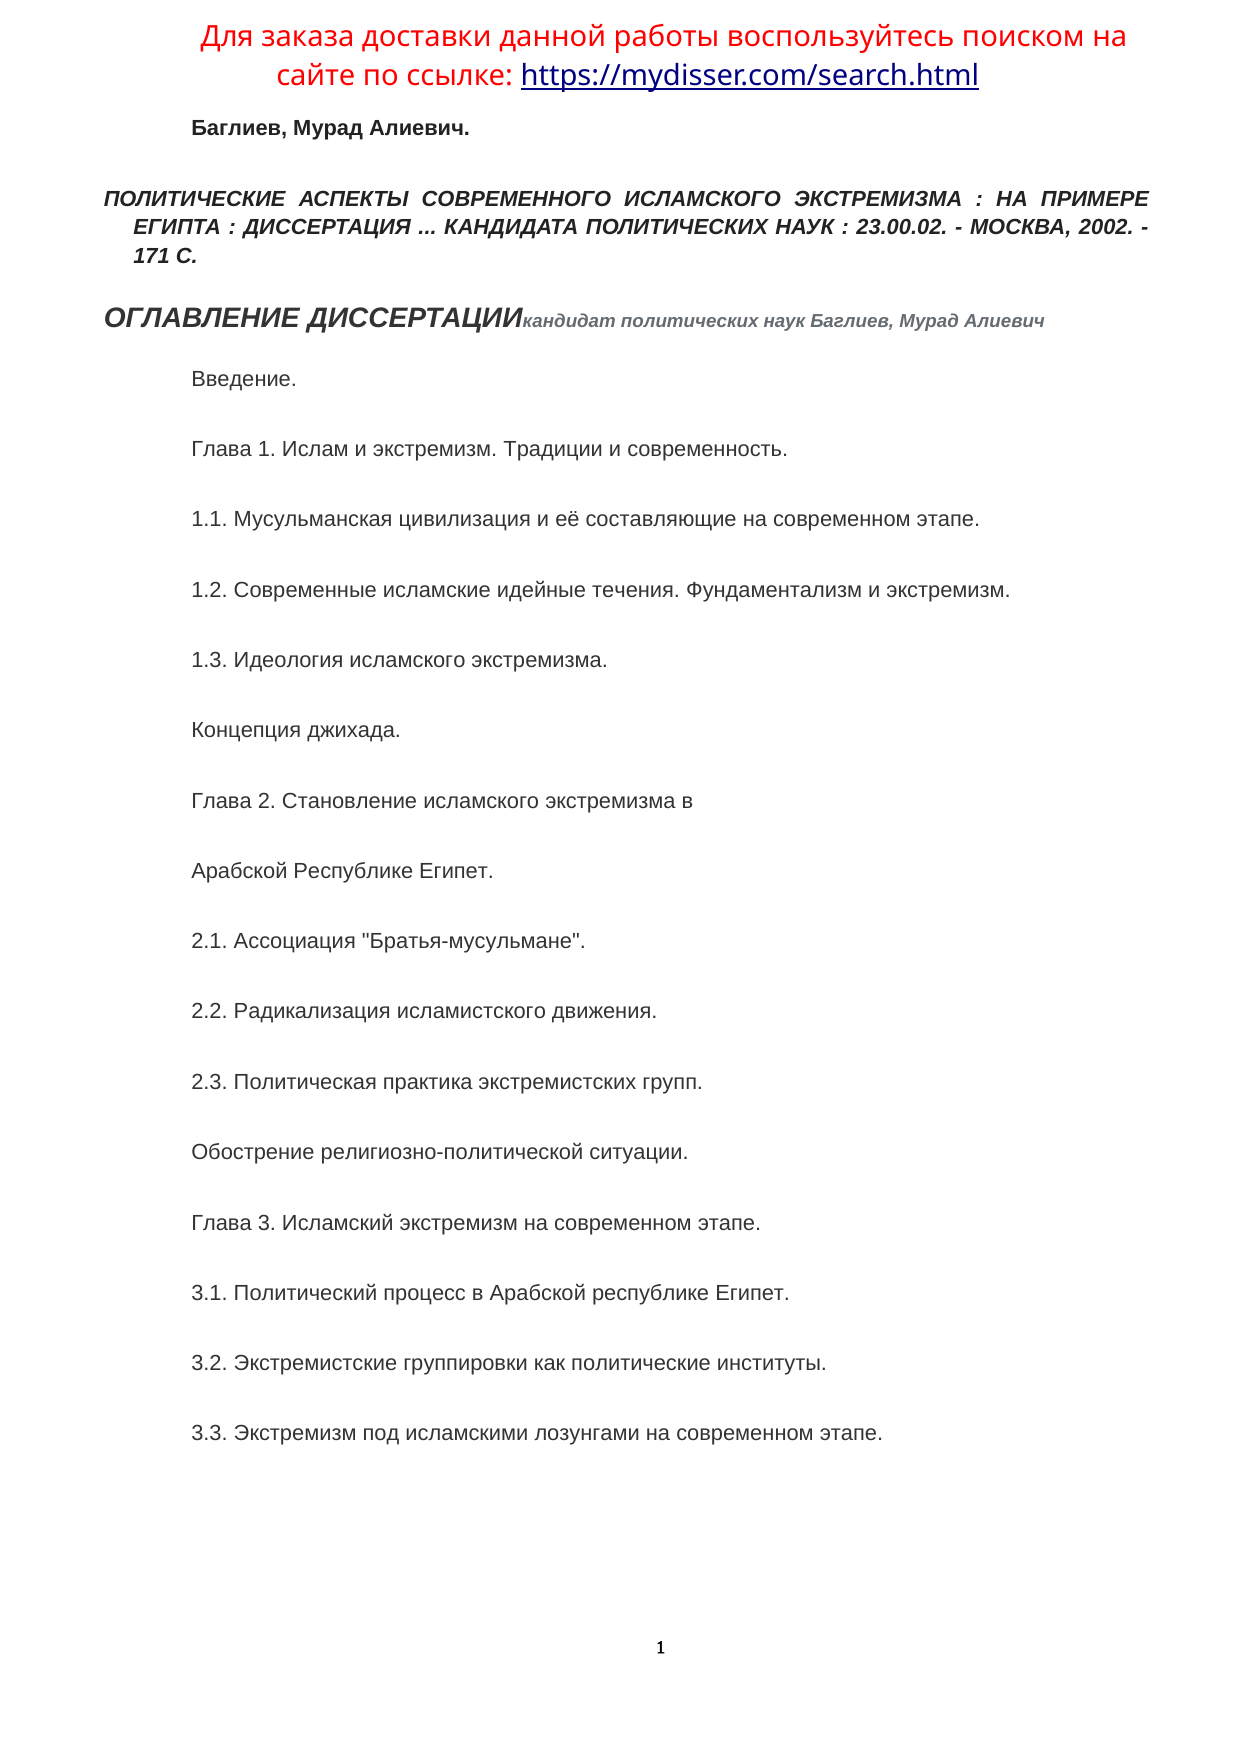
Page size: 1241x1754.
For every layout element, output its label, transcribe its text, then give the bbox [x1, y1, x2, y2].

text 1.1. Мусульманская цивилизация и её составляющие на современном этапе. [103, 506, 1152, 531]
text Глава 2. Становление исламского экстремизма в [103, 787, 1152, 813]
text Обострение религиозно-политической ситуации. [103, 1139, 1152, 1164]
text 2.2. Радикализация исламистского движения. [103, 998, 1152, 1024]
text Введение. [103, 366, 1152, 391]
text Концепция джихада. [103, 717, 1152, 742]
text Глава 3. Исламский экстремизм на современном этапе. [103, 1209, 1152, 1234]
text 1.3. Идеология исламского экстремизма. [103, 647, 1152, 672]
text 1.2. Современные исламские идейные течения. Фундаментализм и экстремизм. [103, 577, 1152, 602]
text Баглиев, Мурад Алиевич. [103, 115, 1152, 140]
subtitle Оглавление диссертациикандидат политических наук Баглиев, Мурад Алиевич [103, 301, 1152, 333]
text Арабской Республике Египет. [103, 858, 1152, 883]
text 2.3. Политическая практика экстремистских групп. [103, 1069, 1152, 1094]
text Глава 1. Ислам и экстремизм. Традиции и современность. [103, 436, 1152, 461]
subtitle Политические аспекты современного исламского экстремизма : На примере Египта : диссертация ... кандидата политических наук : 23.00.02. - Москва, 2002. - 171 с. [103, 182, 1152, 268]
text 3.1. Политический процесс в Арабской республике Египет. [103, 1280, 1152, 1305]
text 3.2. Экстремистские группировки как политические институты. [103, 1350, 1152, 1375]
text 2.1. Ассоциация "Братья-мусульмане". [103, 928, 1152, 953]
text 3.3. Экстремизм под исламскими лозунгами на современном этапе. [103, 1420, 1152, 1446]
